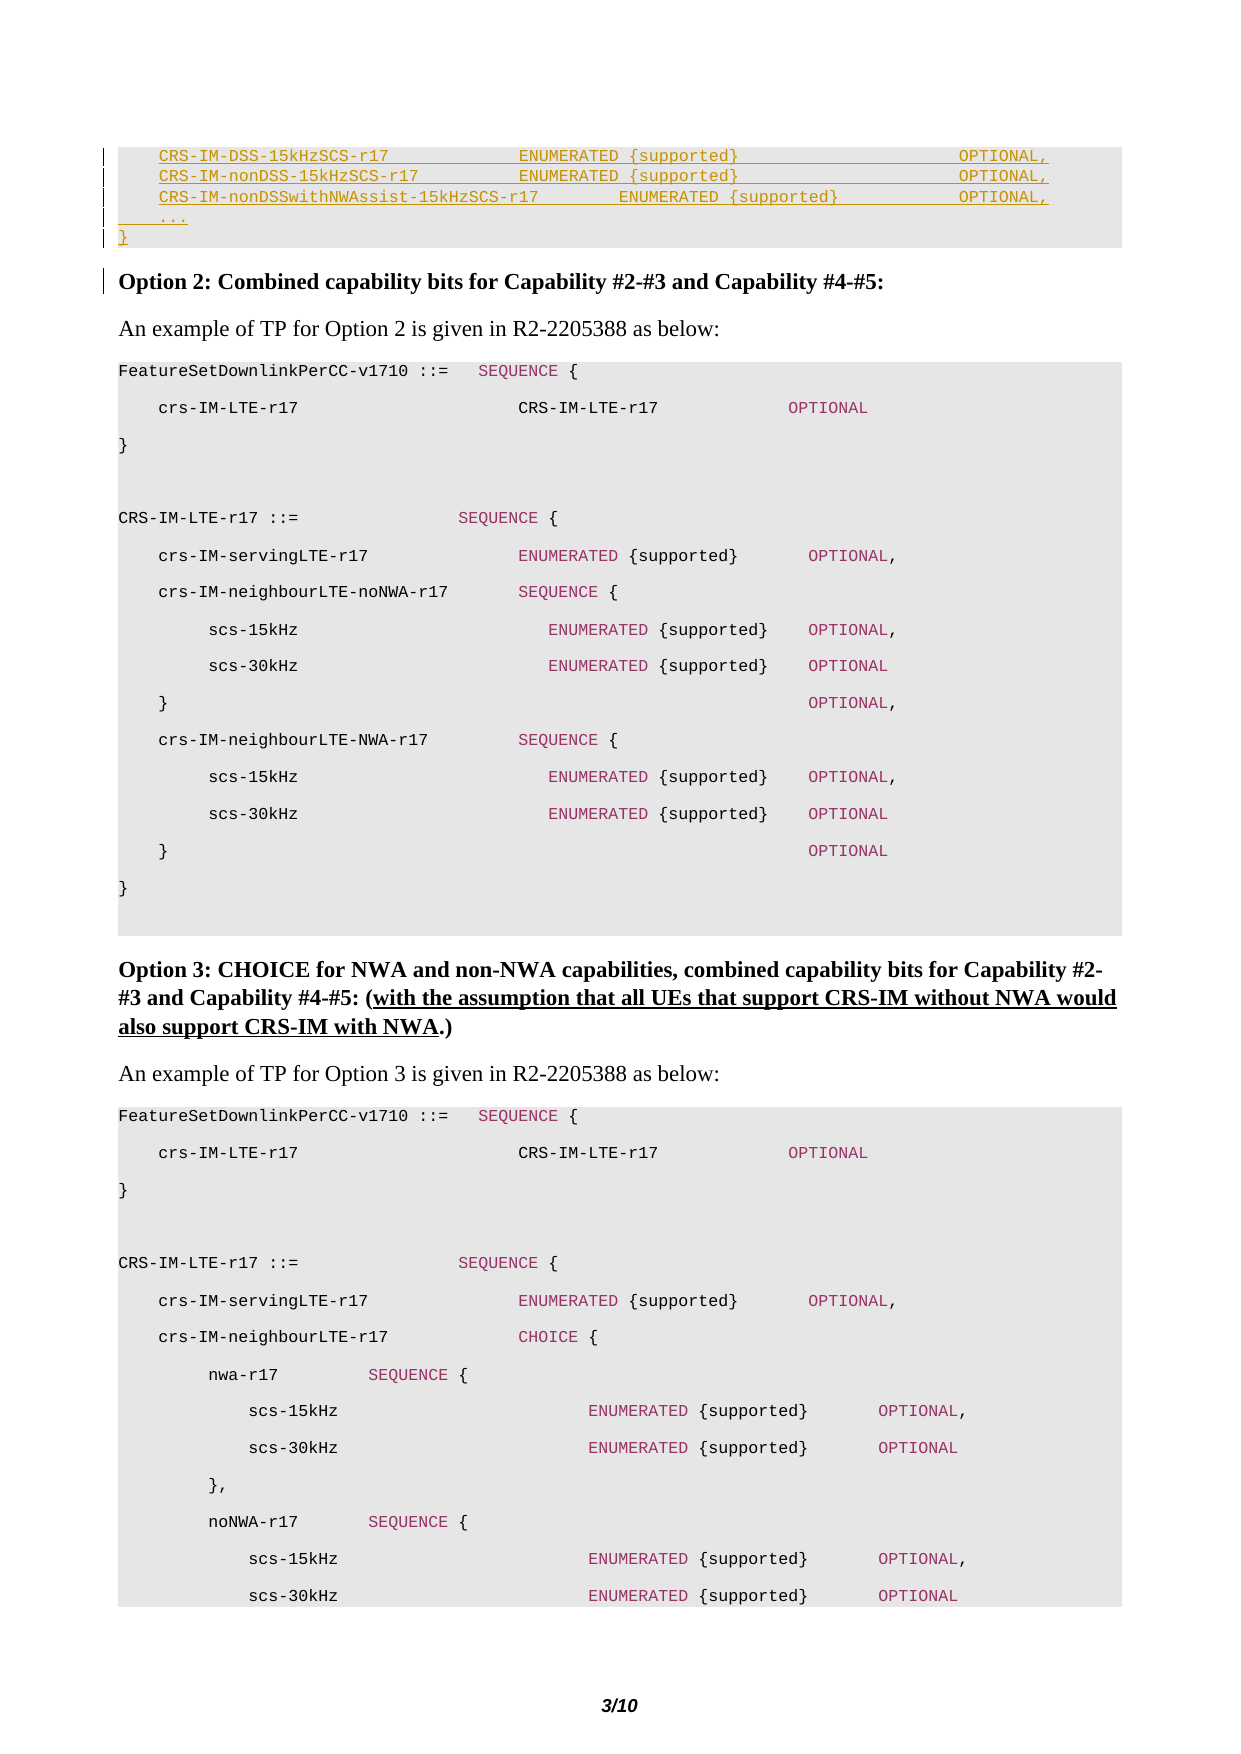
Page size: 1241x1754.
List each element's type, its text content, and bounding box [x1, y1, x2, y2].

text scs-30kHz ENUMERATED {supported} OPTIONAL [118, 1440, 1122, 1459]
text } [118, 880, 1122, 899]
text CRS-IM-LTE-r17 ::= SEQUENCE { [118, 510, 1122, 529]
text scs-15kHz ENUMERATED {supported} OPTIONAL, [118, 769, 1122, 788]
text crs-IM-neighbourLTE-r17 CHOICE { [118, 1329, 1122, 1348]
text } OPTIONAL, [118, 695, 1122, 714]
text }, [118, 1477, 1122, 1496]
text CRS-IM-LTE-r17 ::= SEQUENCE { [118, 1255, 1122, 1274]
text An example of TP for Option 2 is given in R2-2205388 as below: [118, 315, 1122, 341]
text scs-30kHz ENUMERATED {supported} OPTIONAL [118, 1588, 1122, 1607]
text crs-IM-neighbourLTE-noNWA-r17 SEQUENCE { [118, 584, 1122, 603]
text FeatureSetDownlinkPerCC-v1710 ::= SEQUENCE { [118, 362, 1122, 381]
text } [118, 436, 1122, 455]
text Option 3: CHOICE for NWA and non-NWA capabilities, combined capability bits for Capability #2-#3 and Capability #4-#5: (with the assumption that all UEs that support CRS-IM without NWA would also support CRS-IM with NWA.) [118, 956, 1122, 1039]
text } [118, 1181, 1122, 1200]
text scs-15kHz ENUMERATED {supported} OPTIONAL, [118, 621, 1122, 640]
text scs-30kHz ENUMERATED {supported} OPTIONAL [118, 658, 1122, 677]
text noNWA-r17 SEQUENCE { [118, 1514, 1122, 1533]
text An example of TP for Option 3 is given in R2-2205388 as below: [118, 1060, 1122, 1086]
text scs-15kHz ENUMERATED {supported} OPTIONAL, [118, 1551, 1122, 1570]
text crs-IM-neighbourLTE-NWA-r17 SEQUENCE { [118, 732, 1122, 751]
text scs-30kHz ENUMERATED {supported} OPTIONAL [118, 806, 1122, 825]
text nwa-r17 SEQUENCE { [118, 1366, 1122, 1385]
text crs-IM-servingLTE-r17 ENUMERATED {supported} OPTIONAL, [118, 547, 1122, 566]
text crs-IM-LTE-r17 CRS-IM-LTE-r17 OPTIONAL [118, 399, 1122, 418]
text FeatureSetDownlinkPerCC-v1710 ::= SEQUENCE { [118, 1107, 1122, 1126]
text scs-15kHz ENUMERATED {supported} OPTIONAL, [118, 1403, 1122, 1422]
text crs-IM-LTE-r17 CRS-IM-LTE-r17 OPTIONAL [118, 1144, 1122, 1163]
text crs-IM-servingLTE-r17 ENUMERATED {supported} OPTIONAL, [118, 1292, 1122, 1311]
text } OPTIONAL [118, 843, 1122, 862]
text Option 2: Combined capability bits for Capability #2-#3 and Capability #4-#5: [118, 268, 1122, 294]
